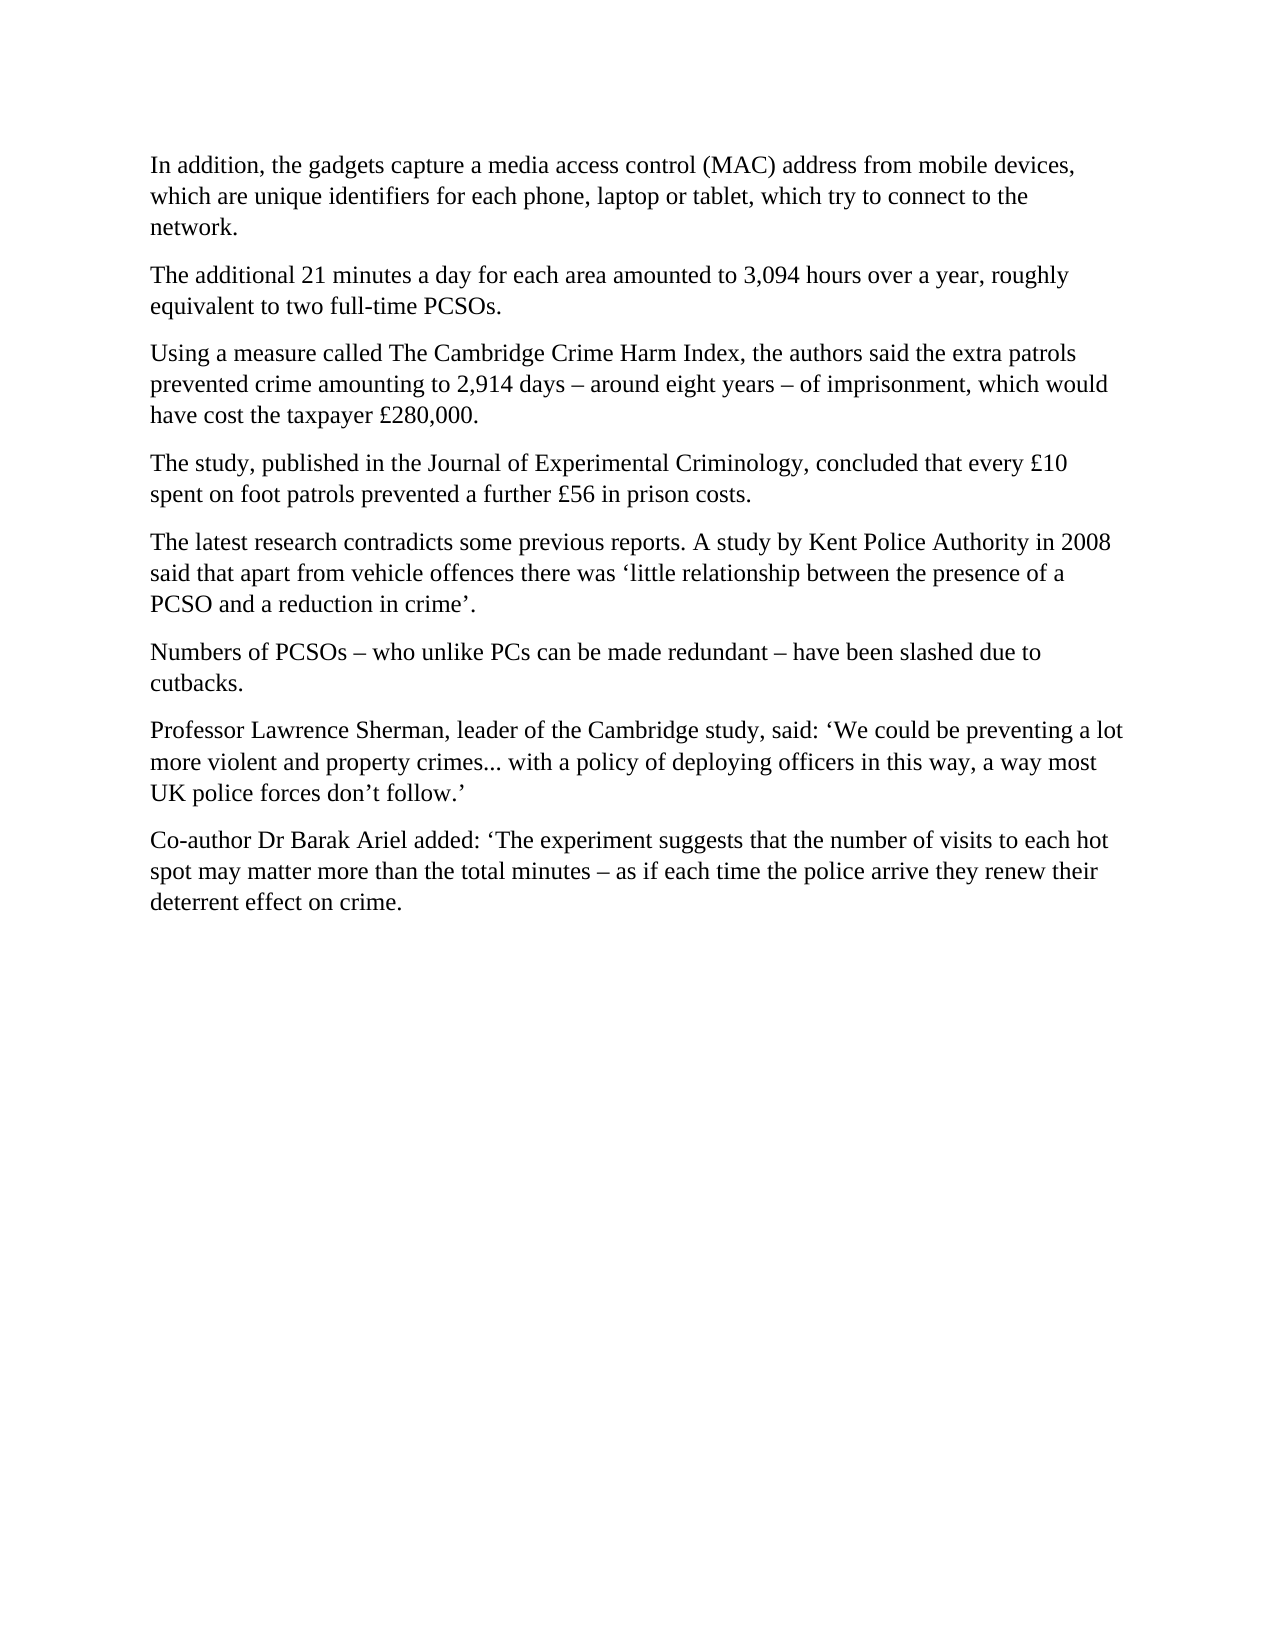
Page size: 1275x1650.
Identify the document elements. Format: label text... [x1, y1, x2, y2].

text The additional 21 minutes a day for each area amounted to 3,094 hours over a year, roughly equivalent to two full-time PCSOs. [150, 260, 1125, 319]
text Numbers of PCSOs – who unlike PCs can be made redundant – have been slashed due to cutbacks. [150, 637, 1125, 697]
text The latest research contradicts some previous reports. A study by Kent Police Authority in 2008 said that apart from vehicle offences there was ‘little relationship between the presence of a PCSO and a reduction in crime’. [150, 527, 1125, 618]
text Using a measure called The Cambridge Crime Harm Index, the authors said the extra patrols prevented crime amounting to 2,914 days – around eight years – of imprisonment, which would have cost the taxpayer £280,000. [150, 338, 1125, 429]
text Professor Lawrence Sherman, leader of the Cambridge study, said: ‘We could be preventing a lot more violent and property crimes... with a policy of deploying officers in this way, a way most UK police forces don’t follow.’ [150, 716, 1125, 806]
text The study, published in the Journal of Experimental Criminology, concluded that every £10 spent on foot patrols prevented a further £56 in prison costs. [150, 448, 1125, 508]
text Co-author Dr Barak Ariel added: ‘The experiment suggests that the number of visits to each hot spot may matter more than the total minutes – as if each time the police arrive they renew their deterrent effect on crime. [150, 825, 1125, 916]
text In addition, the gadgets capture a media access control (MAC) address from mobile devices, which are unique identifiers for each phone, laptop or tablet, which try to connect to the network. [150, 150, 1125, 241]
